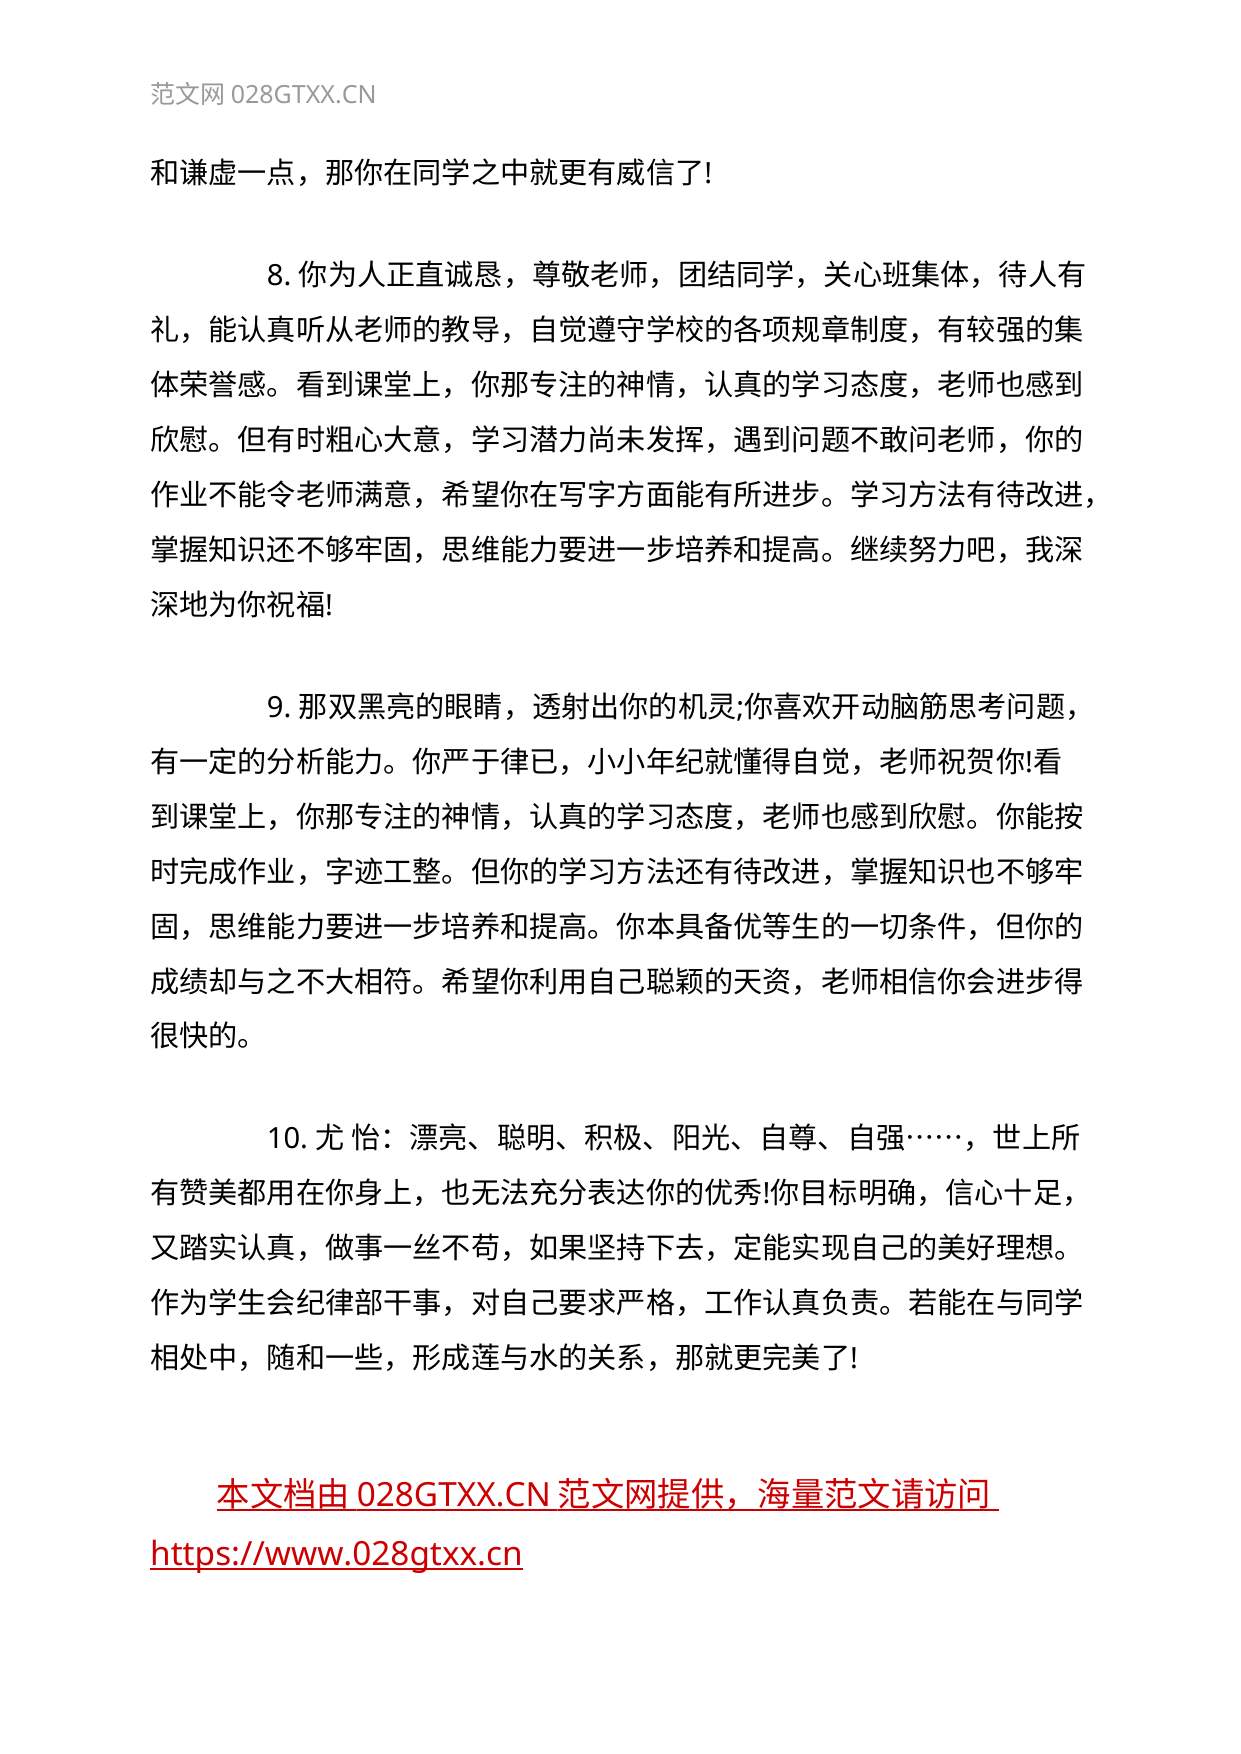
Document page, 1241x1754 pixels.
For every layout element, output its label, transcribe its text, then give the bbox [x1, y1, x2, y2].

text 8. 你为人正直诚恳，尊敬老师，团结同学，关心班集体，待人有礼，能认真听从老师的教导，自觉遵守学校的各项规章制度，有较强的集体荣誉感。看到课堂上，你那专注的神情，认真的学习态度，老师也感到欣慰。但有时粗心大意，学习潜力尚未发挥，遇到问题不敢问老师，你的作业不能令老师满意，希望你在写字方面能有所进步。学习方法有待改进，掌握知识还不够牢固，思维能力要进一步培养和提高。继续努力吧，我深深地为你祝福! [150, 252, 1090, 624]
text 10. 尤 怡：漂亮、聪明、积极、阳光、自尊、自强……，世上所有赞美都用在你身上，也无法充分表达你的优秀!你目标明确，信心十足，又踏实认真，做事一丝不苟，如果坚持下去，定能实现自己的美好理想。作为学生会纪律部干事，对自己要求严格，工作认真负责。若能在与同学相处中，随和一些，形成莲与水的关系，那就更完美了! [150, 1115, 1090, 1377]
text 9. 那双黑亮的眼睛，透射出你的机灵;你喜欢开动脑筋思考问题，有一定的分析能力。你严于律已，小小年纪就懂得自觉，老师祝贺你!看到课堂上，你那专注的神情，认真的学习态度，老师也感到欣慰。你能按时完成作业，字迹工整。但你的学习方法还有待改进，掌握知识也不够牢固，思维能力要进一步培养和提高。你本具备优等生的一切条件，但你的成绩却与之不大相符。希望你利用自己聪颖的天资，老师相信你会进步得很快的。 [150, 683, 1090, 1055]
text 本文档由028GTXX.CN范文网提供，海量范文请访问 https://www.028gtxx.cn [150, 1468, 1090, 1575]
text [150, 150, 1090, 192]
